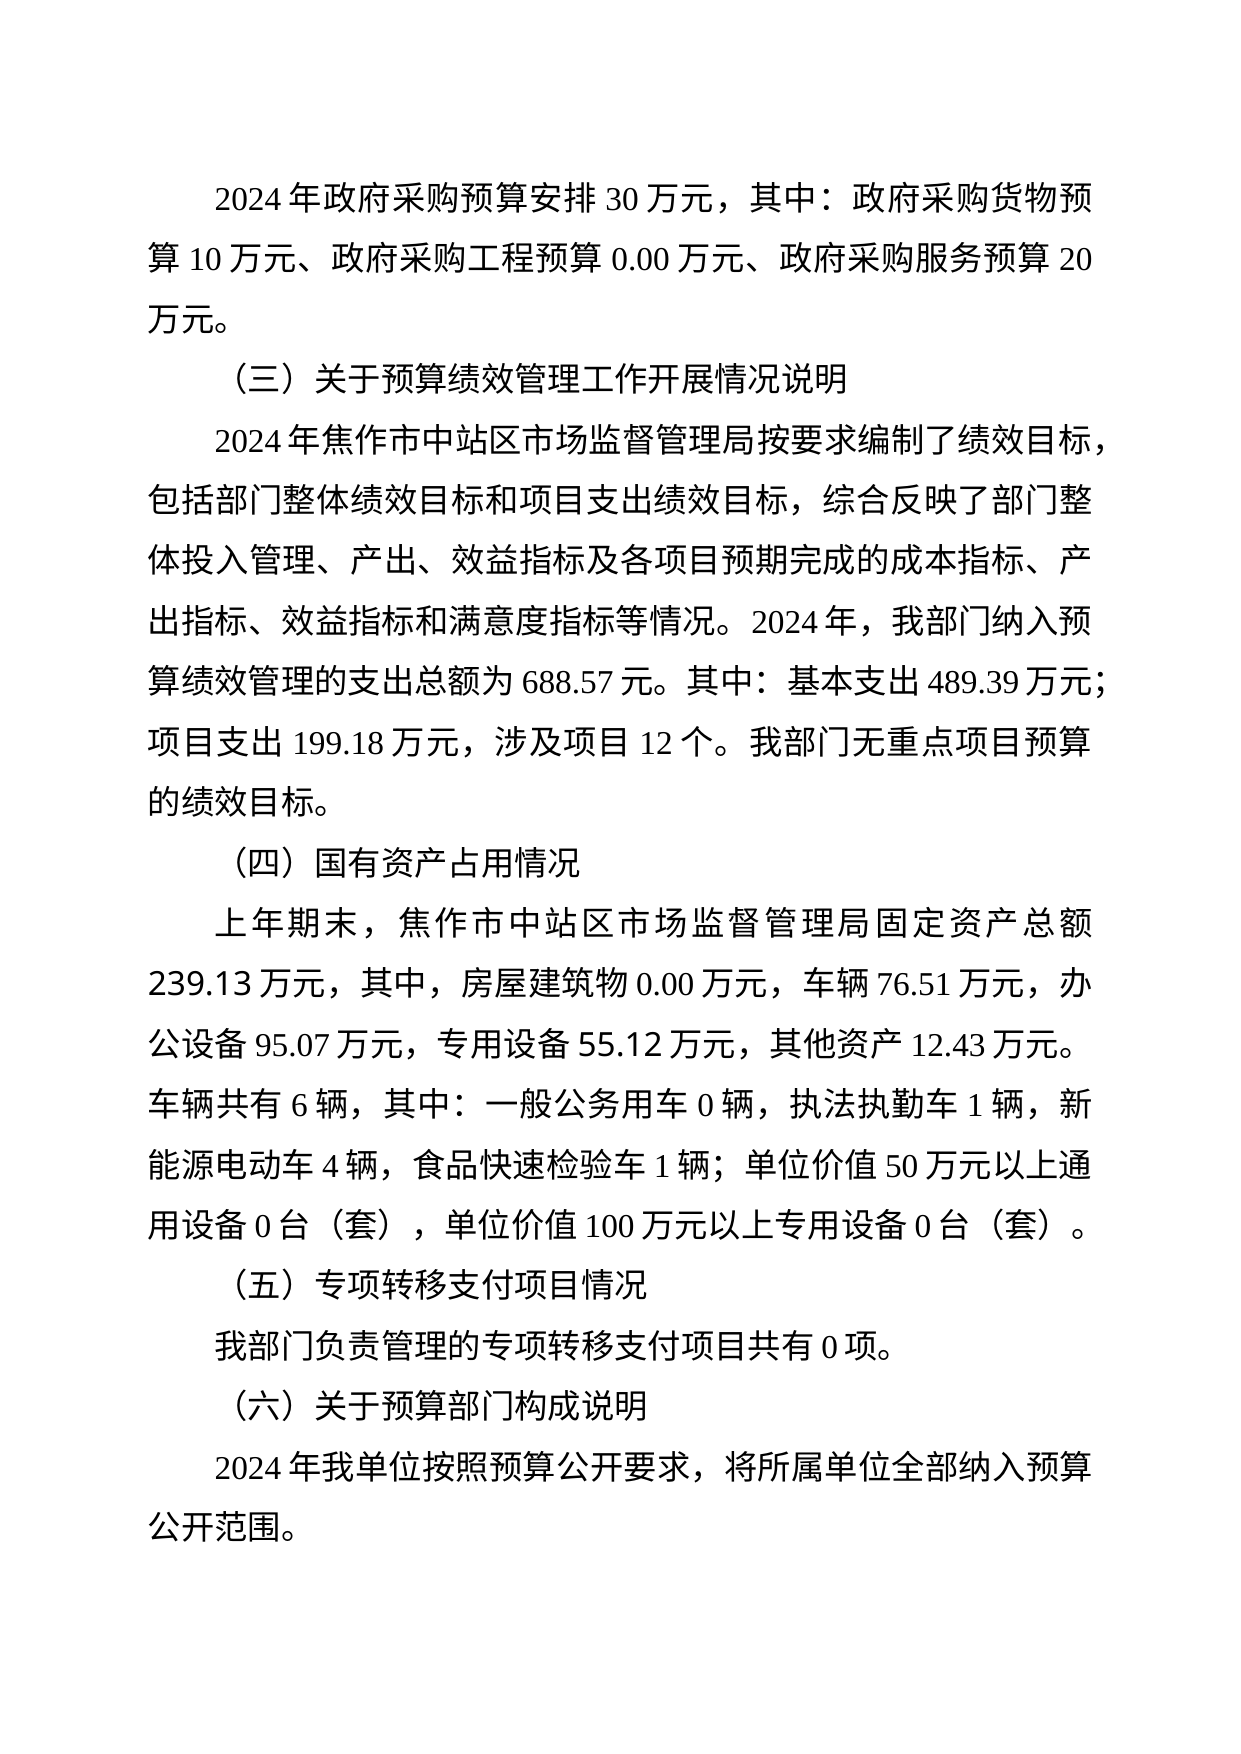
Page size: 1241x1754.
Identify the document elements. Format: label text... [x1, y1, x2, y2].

text （三）关于预算绩效管理工作开展情况说明 [148, 343, 1093, 404]
text （四）国有资产占用情况 [148, 827, 1093, 887]
text 上年期末，焦作市中站区市场监督管理局固定资产总额239.13万元，其中，房屋建筑物0.00万元，车辆76.51万元，办公设备95.07万元，专用设备55.12万元，其他资产12.43万元。车辆共有6辆，其中：一般公务用车0辆，执法执勤车1辆，新能源电动车4辆，食品快速检验车1辆；单位价值50万元以上通用设备0台（套），单位价值100万元以上专用设备0台（套）。 [148, 887, 1093, 1249]
text 2024年焦作市中站区市场监督管理局按要求编制了绩效目标，包括部门整体绩效目标和项目支出绩效目标，综合反映了部门整体投入管理、产出、效益指标及各项目预期完成的成本指标、产出指标、效益指标和满意度指标等情况。2024年，我部门纳入预算绩效管理的支出总额为688.57元。其中：基本支出489.39万元；项目支出199.18万元，涉及项目12个。我部门无重点项目预算的绩效目标。 [148, 404, 1093, 827]
text （五）专项转移支付项目情况 [148, 1249, 1093, 1310]
text 2024年我单位按照预算公开要求，将所属单位全部纳入预算公开范围。 [148, 1431, 1093, 1552]
text 2024年政府采购预算安排30万元，其中：政府采购货物预算10万元、政府采购工程预算0.00万元、政府采购服务预算20万元。 [148, 162, 1093, 343]
text 我部门负责管理的专项转移支付项目共有0项。 [148, 1310, 1093, 1370]
text （六）关于预算部门构成说明 [148, 1370, 1093, 1431]
